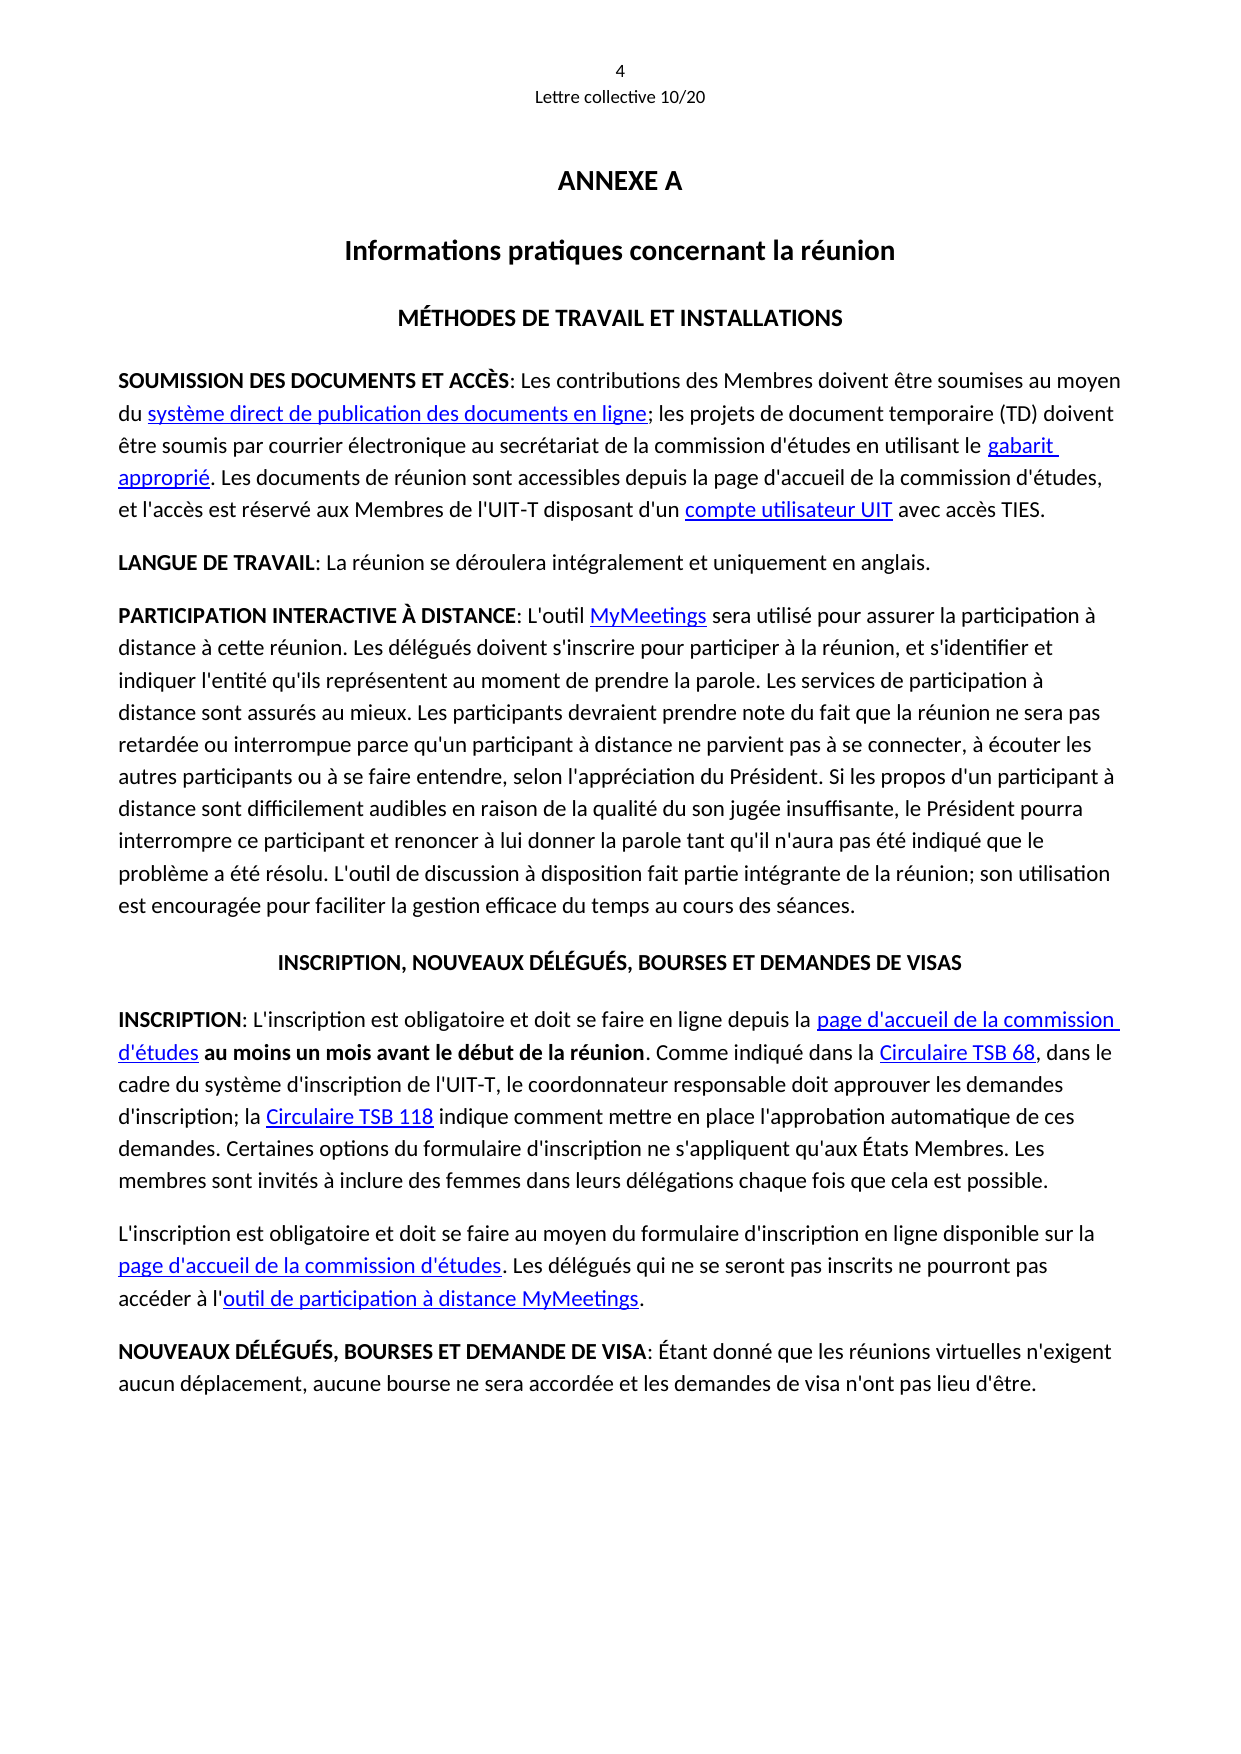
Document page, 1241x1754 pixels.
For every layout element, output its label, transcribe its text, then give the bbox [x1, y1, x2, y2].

text INSCRIPTION: L'inscription est obligatoire et doit se faire en ligne depuis la page d'accueil de la commission d'études au moins un mois avant le début de la réunion. Comme indiqué dans la Circulaire TSB 68, dans le cadre du système d'inscription de l'UIT-T, le coordonnateur responsable doit approuver les demandes d'inscription; la Circulaire TSB 118 indique comment mettre en place l'approbation automatique de ces demandes. Certaines options du formulaire d'inscription ne s'appliquent qu'aux États Membres. Les membres sont invités à inclure des femmes dans leurs délégations chaque fois que cela est possible. [118, 1005, 1122, 1194]
text INSCRIPTION, NOUVEAUX DÉLÉGUÉS, BOURSES ET DEMANDES DE VISAS [118, 948, 1122, 976]
text L'inscription est obligatoire et doit se faire au moyen du formulaire d'inscription en ligne disponible sur la page d'accueil de la commission d'études. Les délégués qui ne se seront pas inscrits ne pourront pas accéder à l'outil de participation à distance MyMeetings. [118, 1219, 1122, 1312]
title ANNEXE A [118, 162, 1122, 198]
text NOUVEAUX DÉLÉGUÉS, BOURSES ET DEMANDE DE VISA: Étant donné que les réunions virtuelles n'exigent aucun déplacement, aucune bourse ne sera accordée et les demandes de visa n'ont pas lieu d'être. [118, 1337, 1122, 1397]
text LANGUE DE TRAVAIL: La réunion se déroulera intégralement et uniquement en anglais. [118, 548, 1122, 576]
text PARTICIPATION INTERACTIVE À DISTANCE: L'outil MyMeetings sera utilisé pour assurer la participation à distance à cette réunion. Les délégués doivent s'inscrire pour participer à la réunion, et s'identifier et indiquer l'entité qu'ils représentent au moment de prendre la parole. Les services de participation à distance sont assurés au mieux. Les participants devraient prendre note du fait que la réunion ne sera pas retardée ou interrompue parce qu'un participant à distance ne parvient pas à se connecter, à écouter les autres participants ou à se faire entendre, selon l'appréciation du Président. Si les propos d'un participant à distance sont difficilement audibles en raison de la qualité du son jugée insuffisante, le Président pourra interrompre ce participant et renoncer à lui donner la parole tant qu'il n'aura pas été indiqué que le problème a été résolu. L'outil de discussion à disposition fait partie intégrante de la réunion; son utilisation est encouragée pour faciliter la gestion efficace du temps au cours des séances. [118, 601, 1122, 919]
text SOUMISSION DES DOCUMENTS ET ACCÈS: Les contributions des Membres doivent être soumises au moyen du système direct de publication des documents en ligne; les projets de document temporaire (TD) doivent être soumis par courrier électronique au secrétariat de la commission d'études en utilisant le gabarit approprié. Les documents de réunion sont accessibles depuis la page d'accueil de la commission d'études, et l'accès est réservé aux Membres de l'UIT-T disposant d'un compte utilisateur UIT avec accès TIES. [118, 367, 1122, 523]
title MÉTHODES DE TRAVAIL ET INSTALLATIONS [118, 302, 1122, 333]
title Informations pratiques concernant la réunion [118, 232, 1122, 268]
